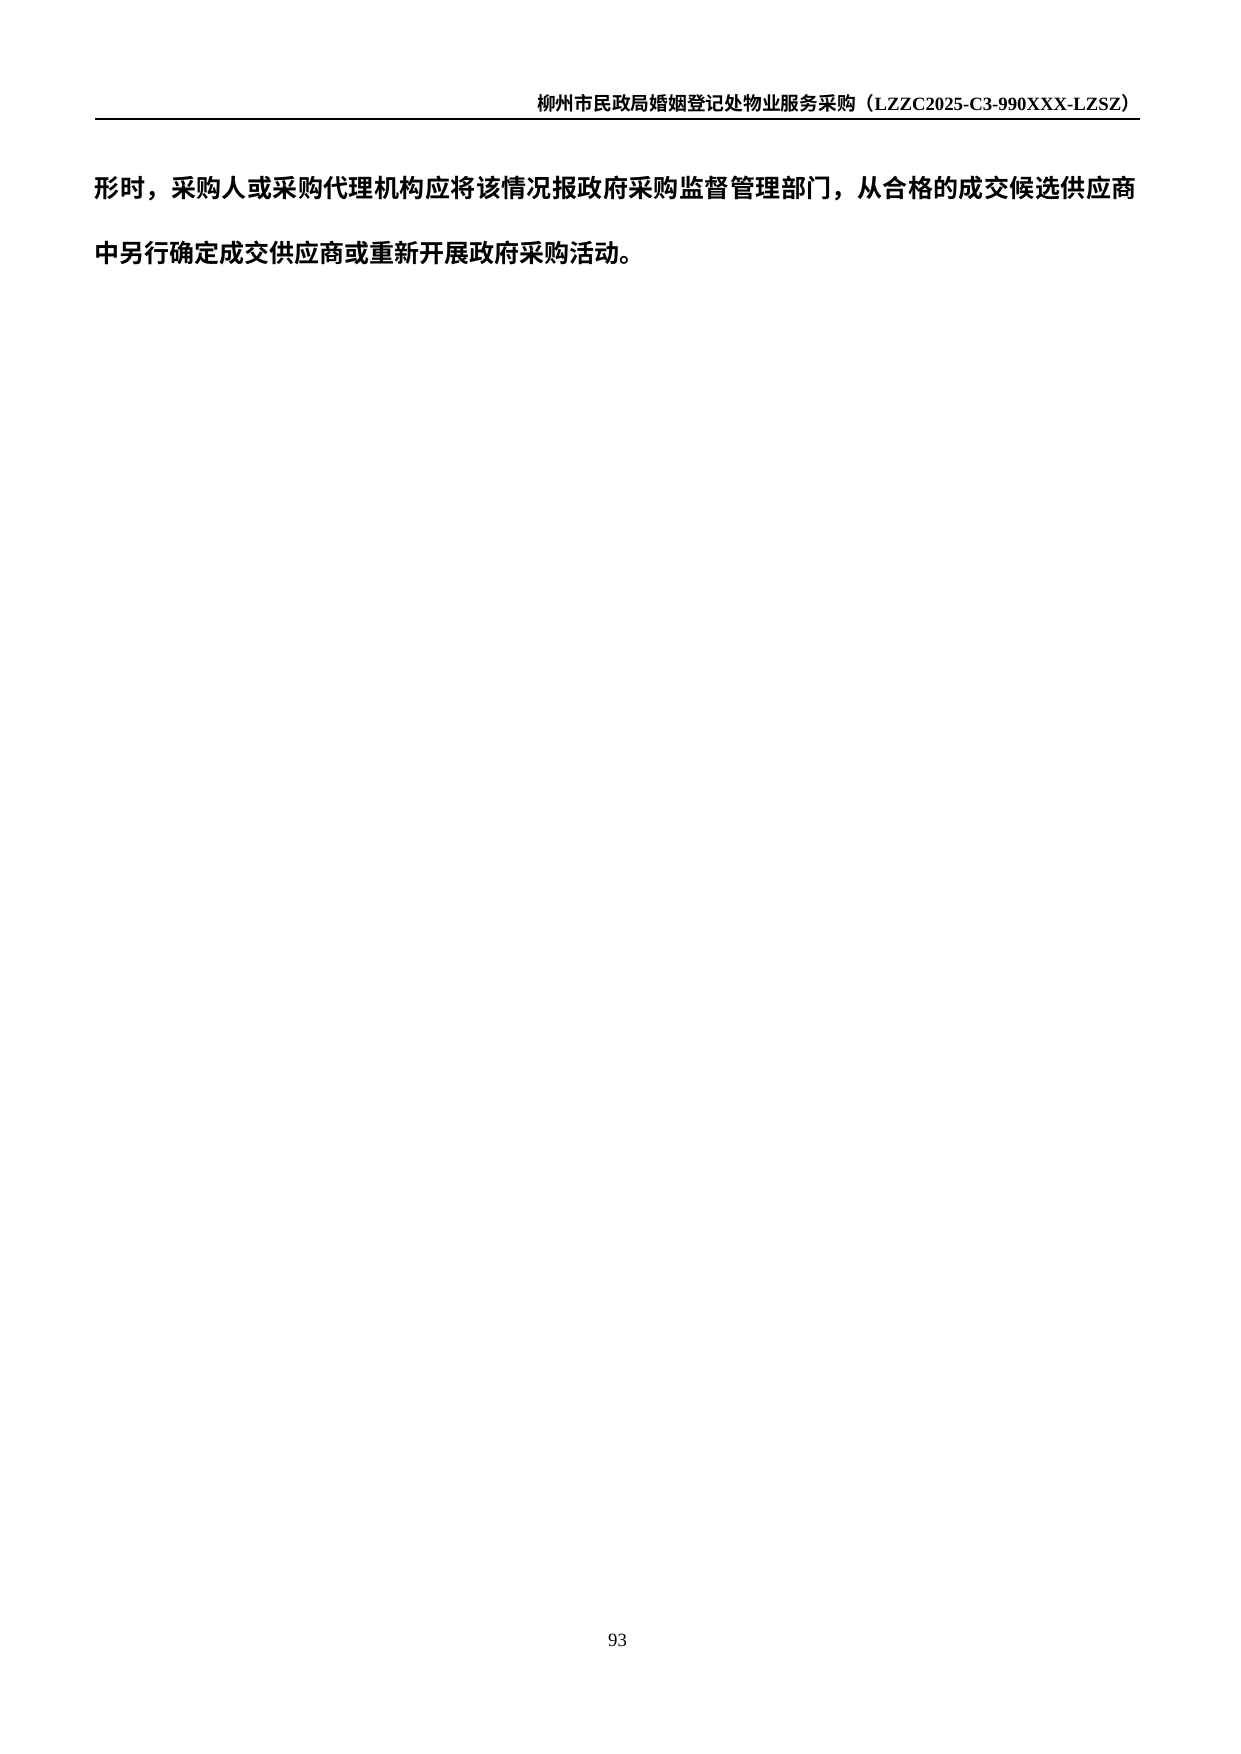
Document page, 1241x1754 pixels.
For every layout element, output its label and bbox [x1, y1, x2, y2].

text [94, 153, 1140, 284]
